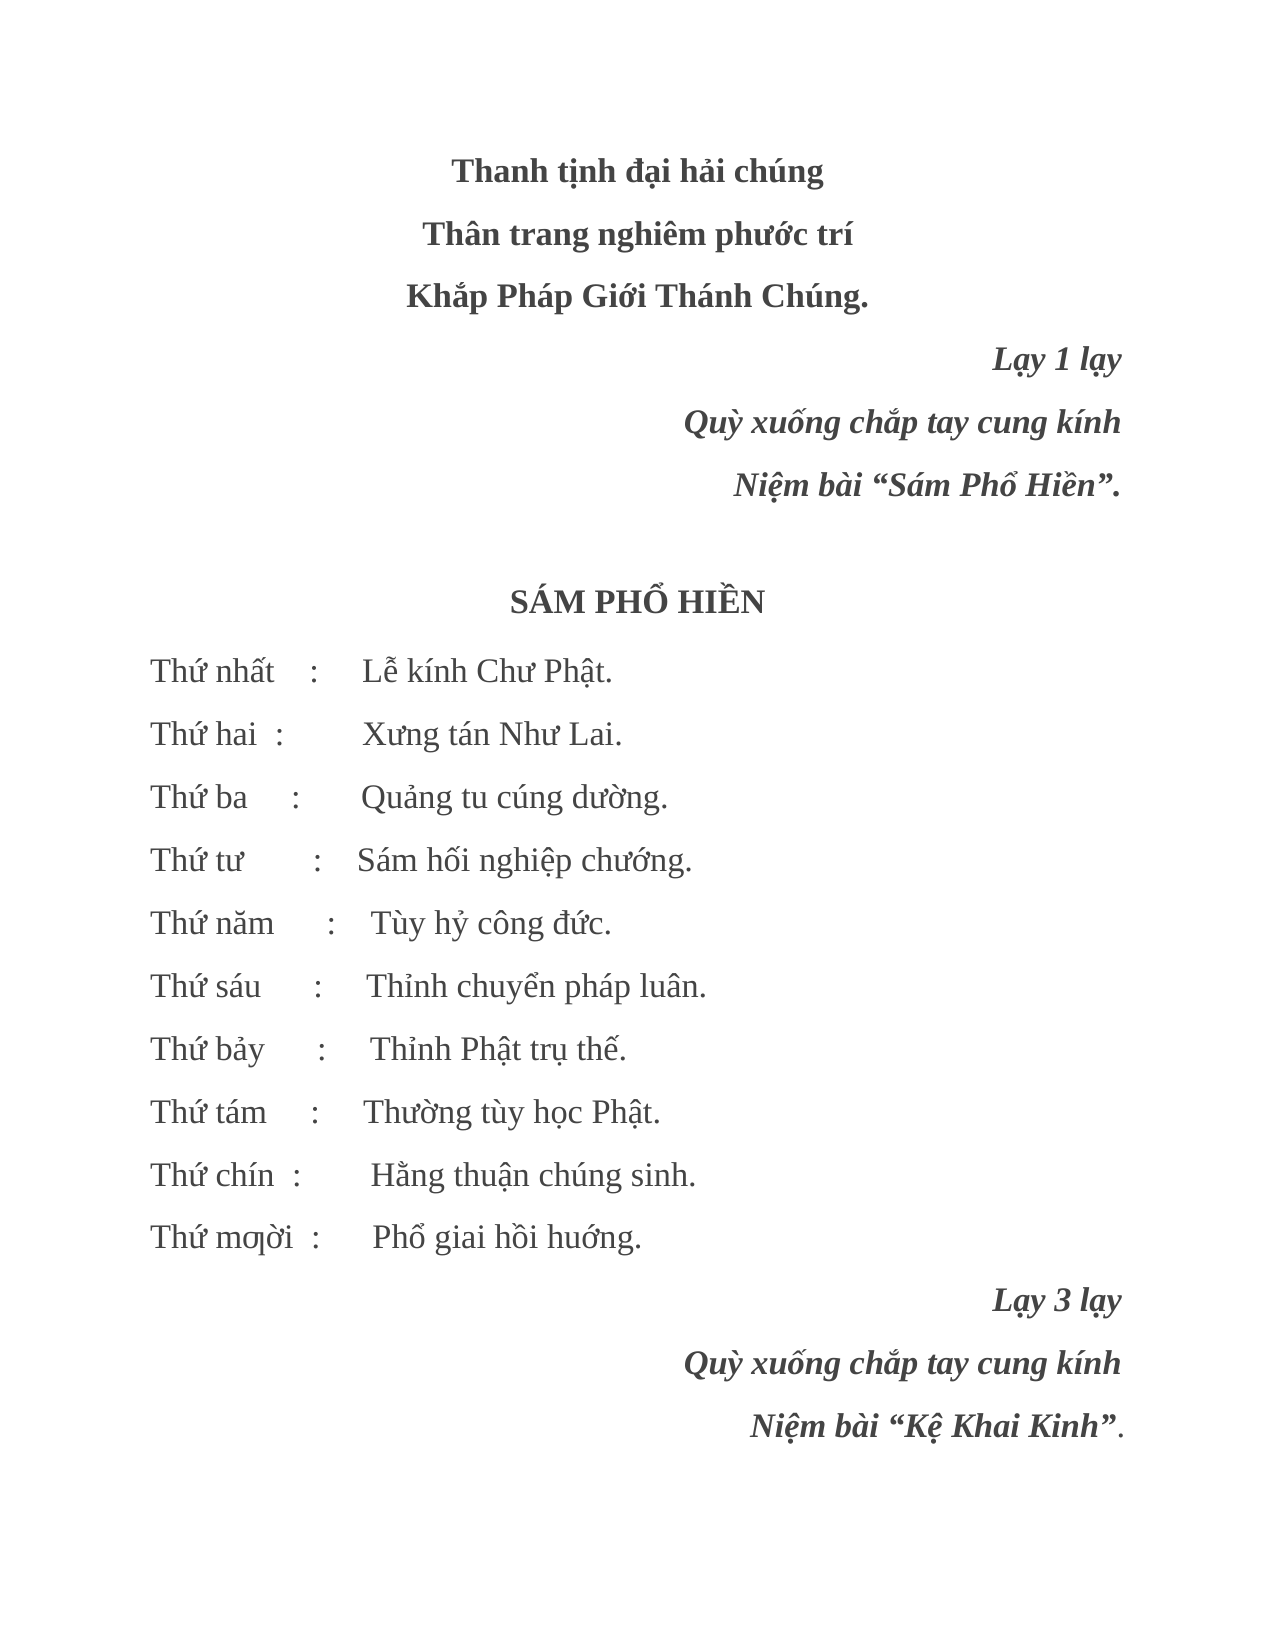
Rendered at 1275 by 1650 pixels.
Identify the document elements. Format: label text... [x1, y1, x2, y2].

text Lạy 1 lạy [150, 339, 1125, 378]
text Thứ sáu : Thỉnh chuyển pháp luân. [150, 965, 1125, 1004]
text Lạy 3 lạy [150, 1280, 1125, 1319]
text Thân trang nghiêm phước trí [150, 213, 1125, 252]
text Thứ năm : Tùy hỷ công đức. [150, 902, 1125, 942]
text SÁM PHỔ HIỀN [150, 582, 1125, 621]
text Thứ ba : Quảng tu cúng dường. [150, 776, 1125, 816]
text Niệm bài “Sám Phổ Hiền”. [150, 464, 1125, 504]
text Thứ hai : Xưng tán Như Lai. [150, 713, 1125, 753]
text Khắp Pháp Giới Thánh Chúng. [150, 276, 1125, 315]
text Thanh tịnh đại hải chúng [150, 150, 1125, 189]
text Thứ tư : Sám hối nghiệp chướng. [150, 839, 1125, 879]
text Thứ mƣời : Phổ giai hồi huớng. [150, 1217, 1125, 1256]
text Thứ nhất : Lễ kính Chư Phật. [150, 651, 1125, 690]
text Thứ tám : Thường tùy học Phật. [150, 1091, 1125, 1130]
text Thứ chín : Hằng thuận chúng sinh. [150, 1154, 1125, 1193]
text Niệm bài “Kệ Khai Kinh”. [150, 1406, 1125, 1445]
text Quỳ xuống chắp tay cung kính [150, 402, 1125, 441]
text Thứ bảy : Thỉnh Phật trụ thế. [150, 1028, 1125, 1067]
text Quỳ xuống chắp tay cung kính [150, 1343, 1125, 1382]
